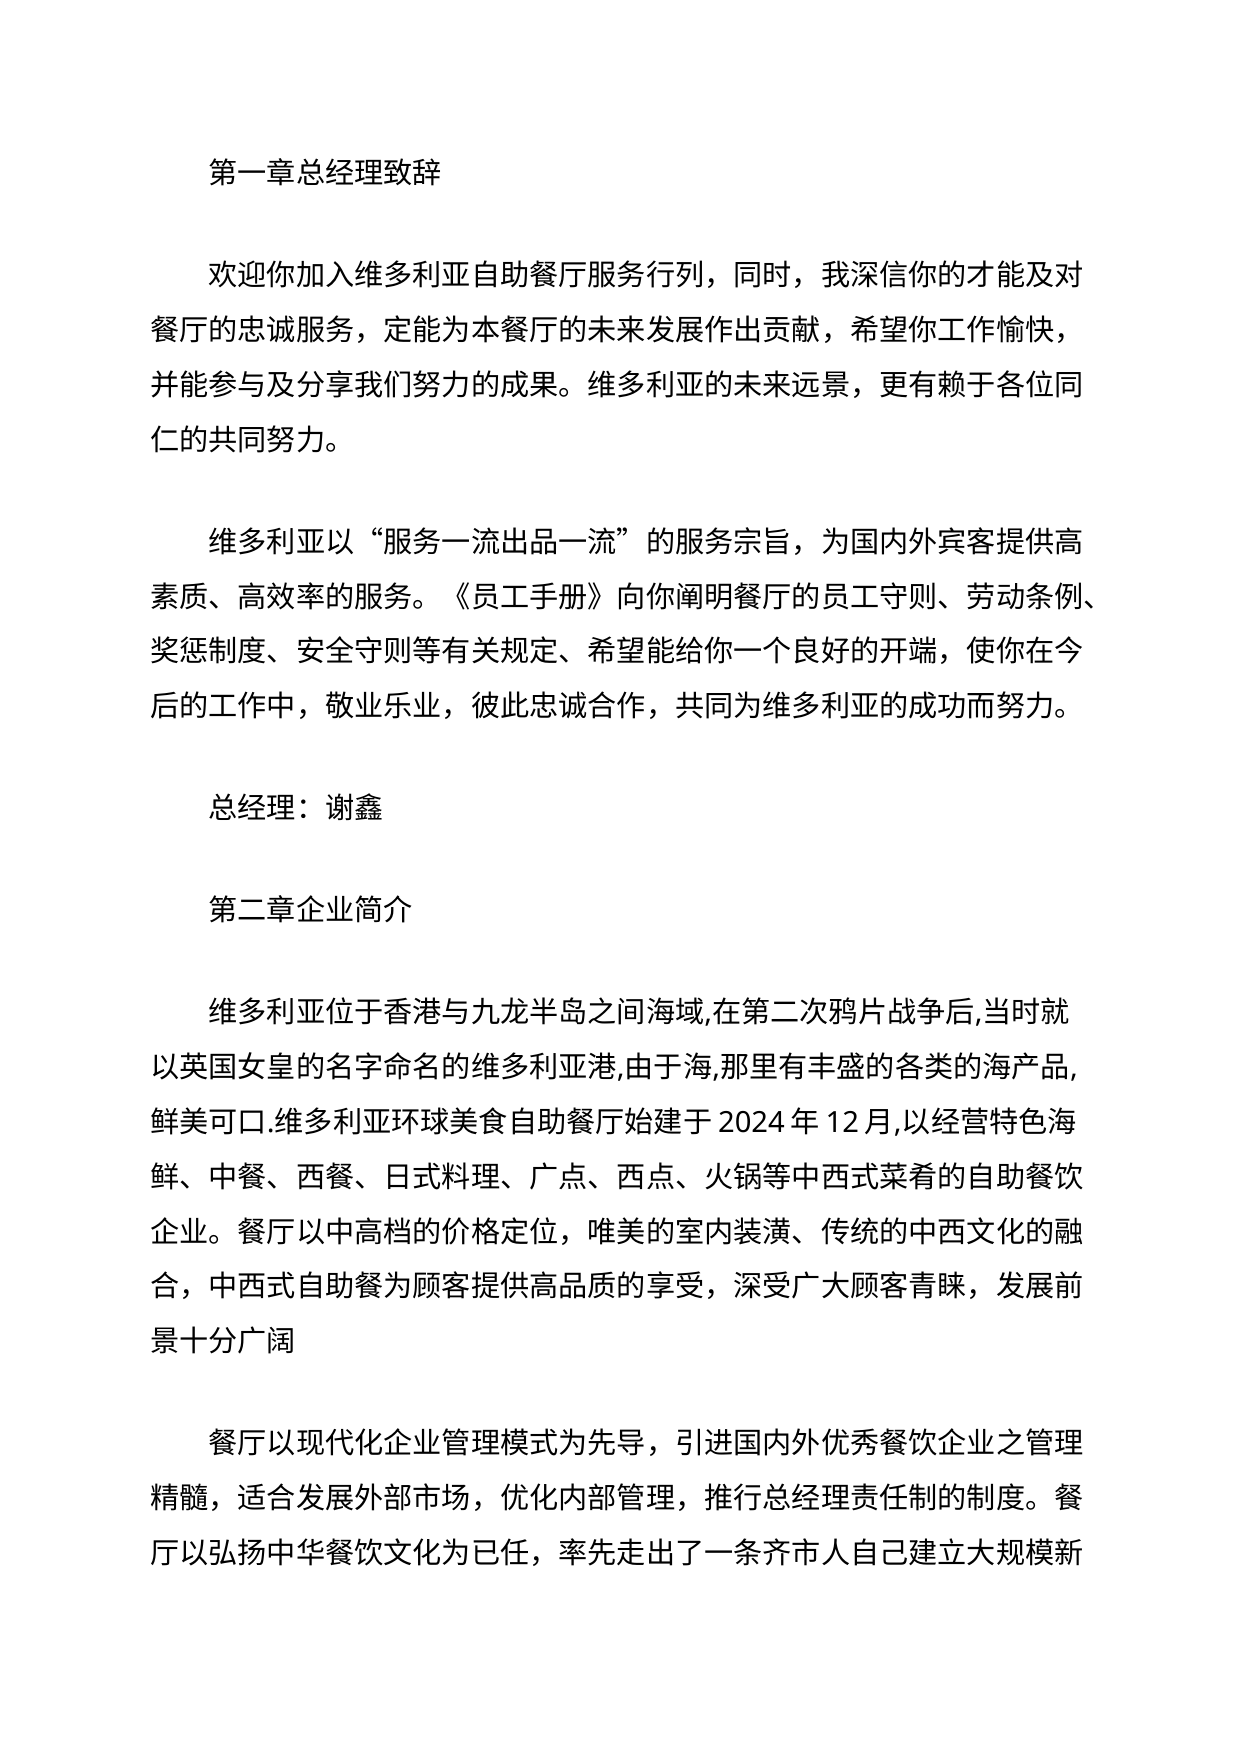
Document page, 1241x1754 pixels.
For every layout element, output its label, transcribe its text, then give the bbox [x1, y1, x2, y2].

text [150, 1420, 1090, 1572]
text 维多利亚以“服务一流出品一流”的服务宗旨，为国内外宾客提供高素质、高效率的服务。《员工手册》向你阐明餐厅的员工守则、劳动条例、奖惩制度、安全守则等有关规定、希望能给你一个良好的开端，使你在今后的工作中，敬业乐业，彼此忠诚合作，共同为维多利亚的成功而努力。 [150, 518, 1090, 725]
text 维多利亚位于香港与九龙半岛之间海域,在第二次鸦片战争后,当时就以英国女皇的名字命名的维多利亚港,由于海,那里有丰盛的各类的海产品,鲜美可口.维多利亚环球美食自助餐厅始建于2024年12月,以经营特色海鲜、中餐、西餐、日式料理、广点、西点、火锅等中西式菜肴的自助餐饮企业。餐厅以中高档的价格定位，唯美的室内装潢、传统的中西文化的融合，中西式自助餐为顾客提供高品质的享受，深受广大顾客青睐，发展前景十分广阔 [150, 988, 1090, 1360]
text 第一章总经理致辞 [150, 150, 1090, 192]
text 总经理：谢鑫 [150, 785, 1090, 827]
text 欢迎你加入维多利亚自助餐厅服务行列，同时，我深信你的才能及对餐厅的忠诚服务，定能为本餐厅的未来发展作出贡献，希望你工作愉快，并能参与及分享我们努力的成果。维多利亚的未来远景，更有赖于各位同仁的共同努力。 [150, 252, 1090, 459]
text 第二章企业简介 [150, 886, 1090, 929]
